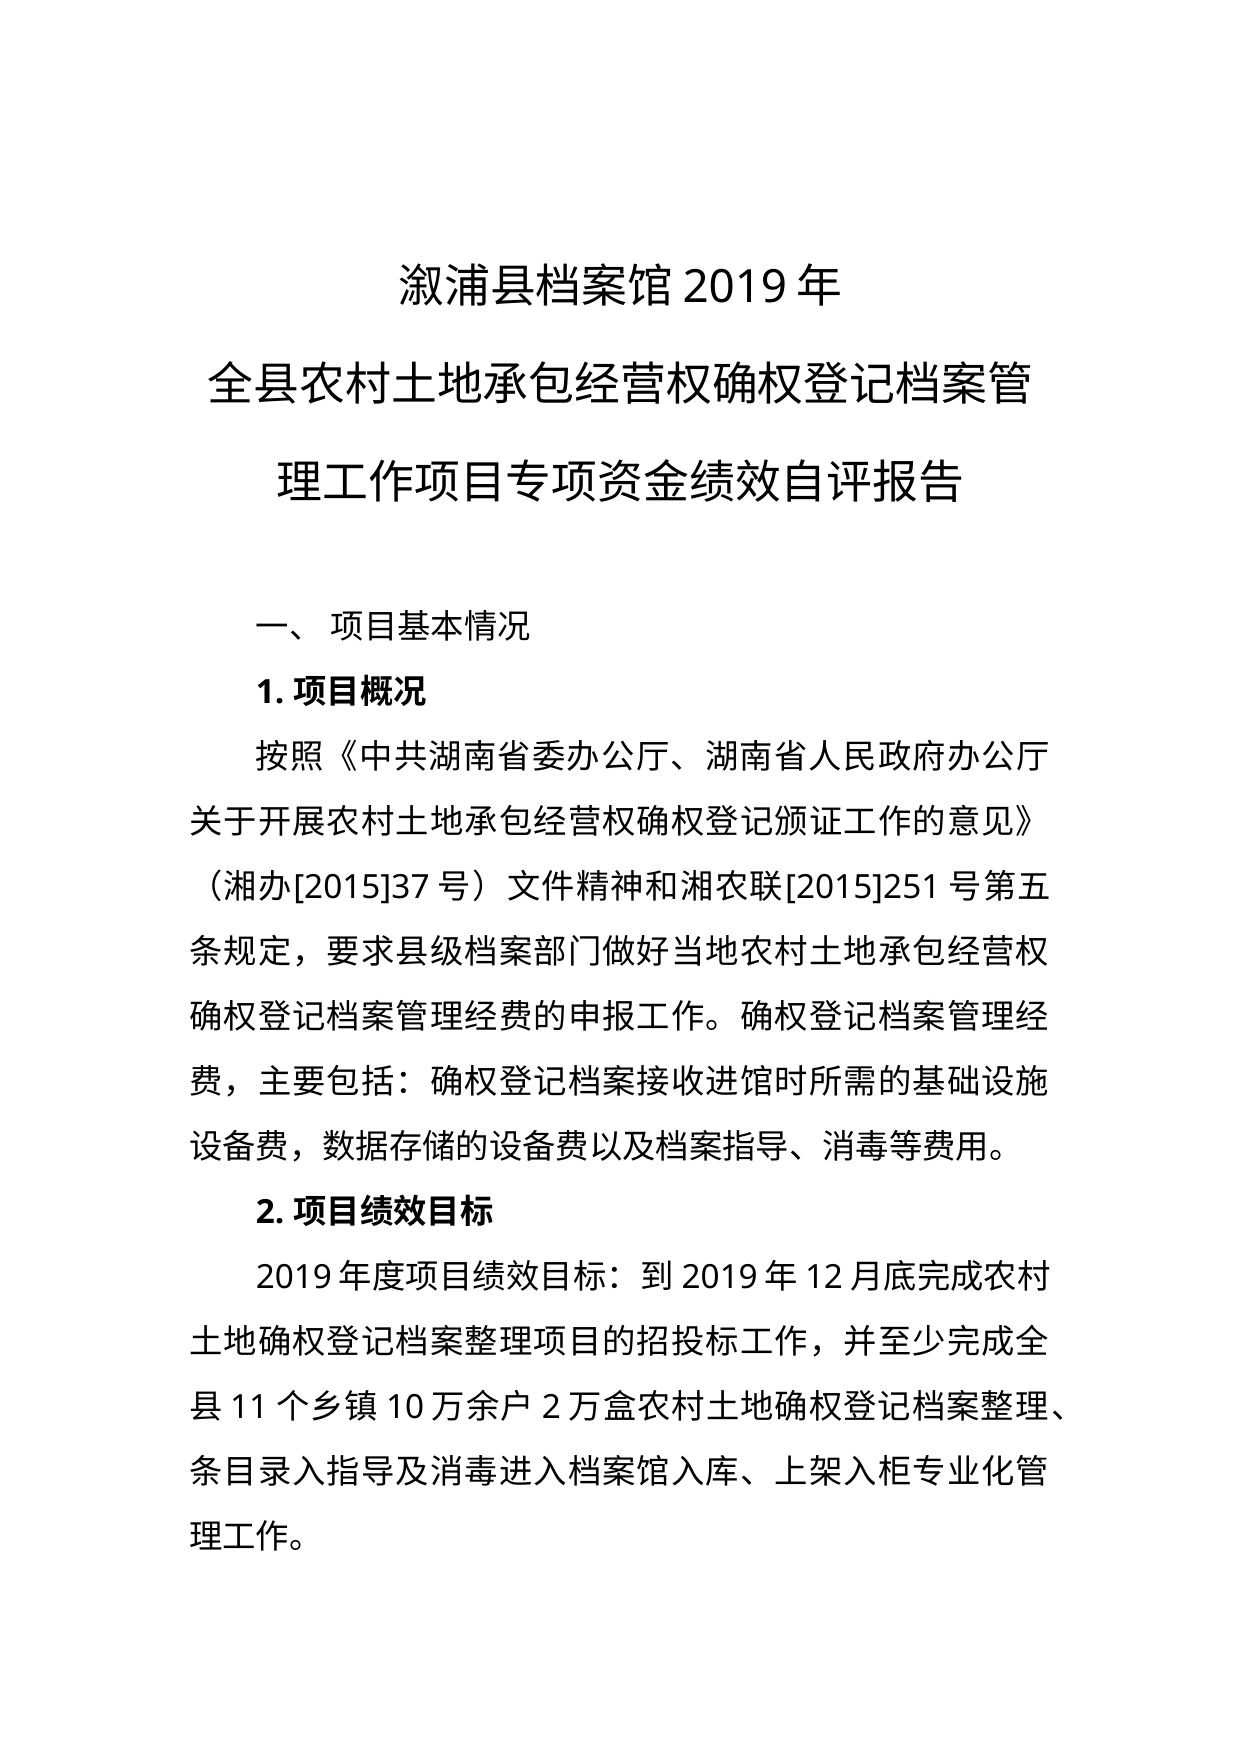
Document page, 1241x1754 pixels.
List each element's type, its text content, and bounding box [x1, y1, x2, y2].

list 项目基本情况 [256, 592, 1051, 657]
list 项目概况 [256, 657, 1051, 722]
text 按照《中共湖南省委办公厅、湖南省人民政府办公厅关于开展农村土地承包经营权确权登记颁证工作的意见》（湘办[2015]37号）文件精神和湘农联[2015]251号第五条规定，要求县级档案部门做好当地农村土地承包经营权确权登记档案管理经费的申报工作。确权登记档案管理经费，主要包括：确权登记档案接收进馆时所需的基础设施设备费，数据存储的设备费以及档案指导、消毒等费用。 [189, 722, 1051, 1177]
text 2019年度项目绩效目标：到2019年12月底完成农村土地确权登记档案整理项目的招投标工作，并至少完成全县11个乡镇10万余户2万盒农村土地确权登记档案整理、条目录入指导及消毒进入档案馆入库、上架入柜专业化管理工作。 [189, 1242, 1051, 1567]
text 溆浦县档案馆2019年 [189, 234, 1051, 332]
list 项目绩效目标 [256, 1177, 1051, 1242]
text 全县农村土地承包经营权确权登记档案管理工作项目专项资金绩效自评报告 [189, 332, 1051, 527]
